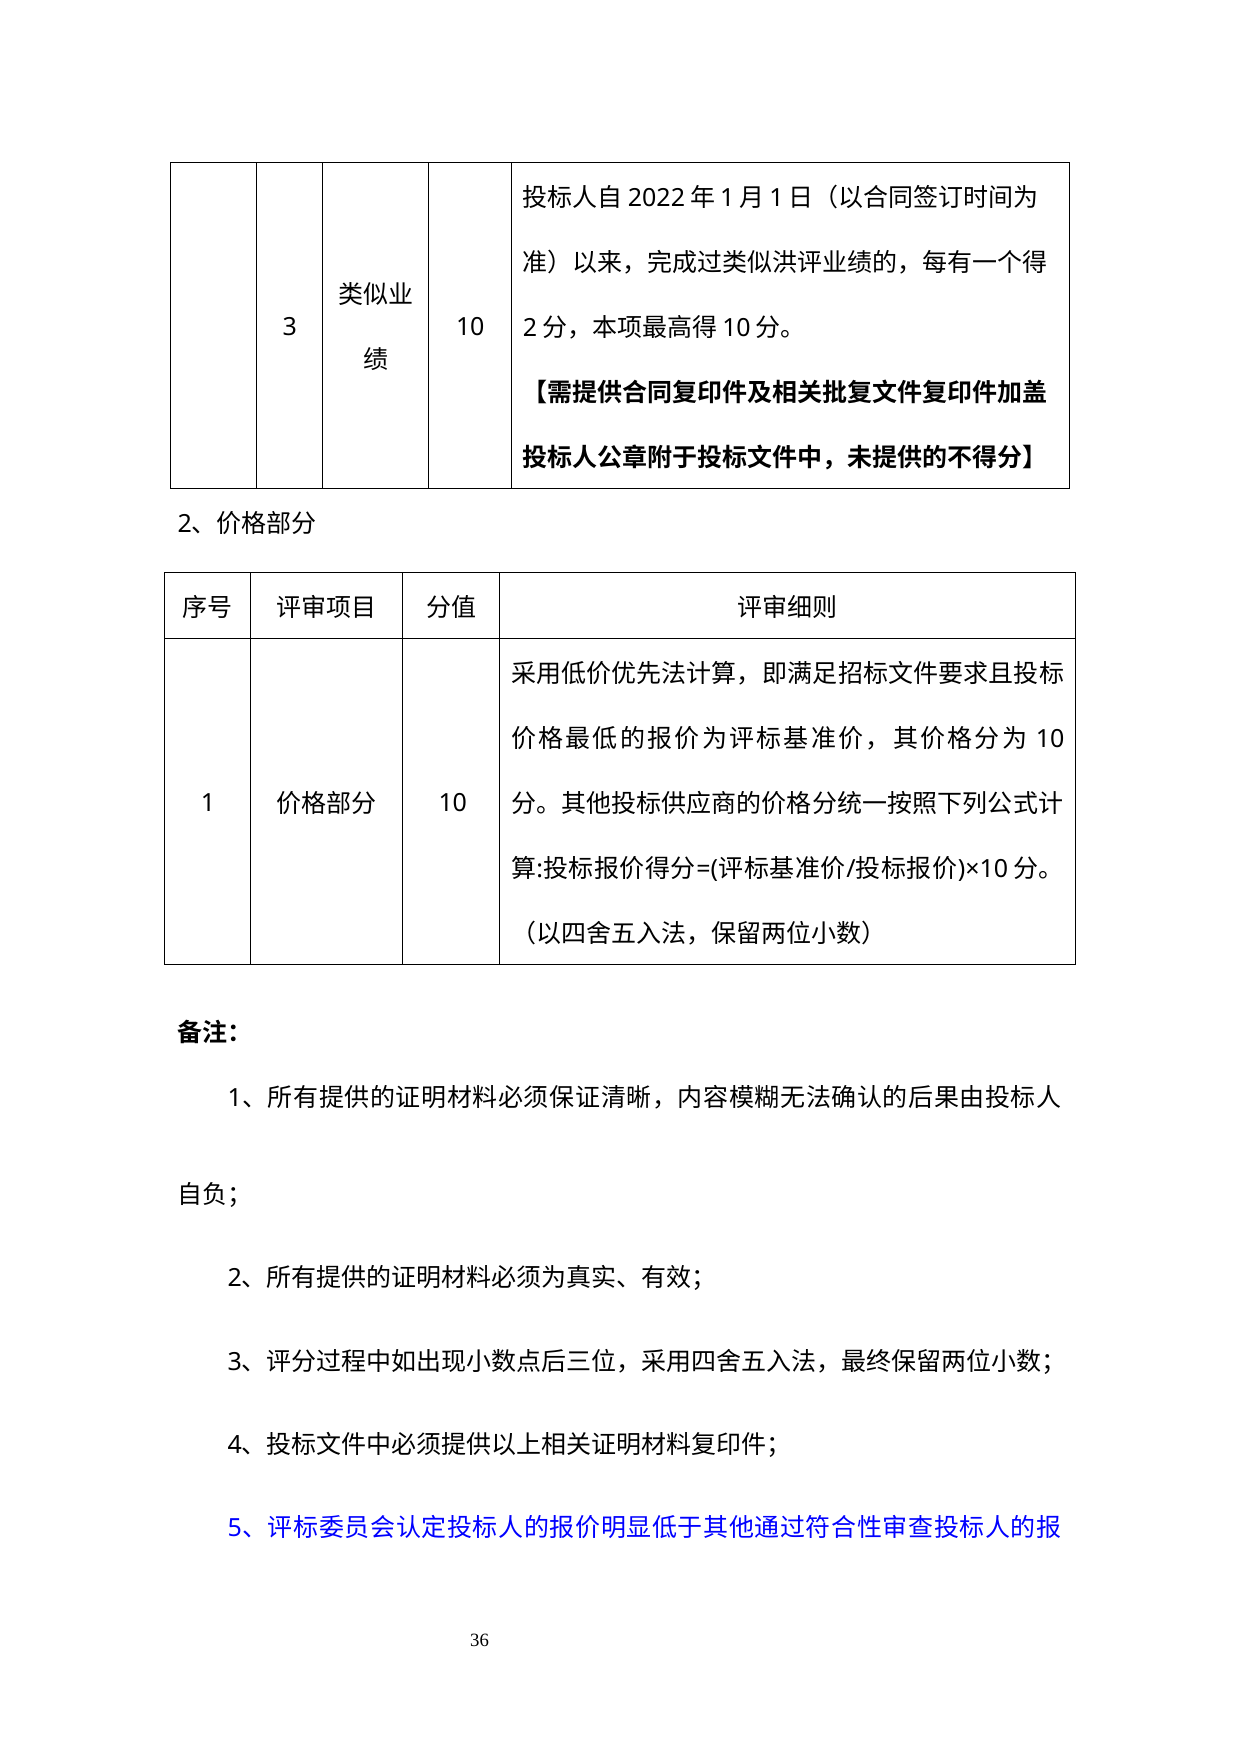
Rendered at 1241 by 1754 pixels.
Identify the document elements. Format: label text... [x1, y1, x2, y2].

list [177, 1493, 1063, 1558]
table_header 分值 [403, 573, 499, 638]
table_header 序号 [165, 573, 250, 638]
table_cell 类似业绩 [323, 163, 428, 488]
text 4、投标文件中必须提供以上相关证明材料复印件； [177, 1410, 1063, 1475]
table_cell 10 [403, 639, 499, 964]
table_cell 价格部分 [251, 639, 402, 964]
table_cell 3 [257, 163, 322, 488]
text 1、所有提供的证明材料必须保证清晰，内容模糊无法确认的后果由投标人自负； [177, 1063, 1063, 1225]
text 3、评分过程中如出现小数点后三位，采用四舍五入法，最终保留两位小数； [177, 1327, 1063, 1392]
table_header 评审细则 [500, 573, 1075, 638]
text 2、所有提供的证明材料必须为真实、有效； [177, 1243, 1063, 1308]
table_cell 投标人自2022年1月1日（以合同签订时间为准）以来，完成过类似洪评业绩的，每有一个得2分，本项最高得10分。 【需提供合同复印件及相关批复文件复印件加盖投标人公章附于投标文件中，未提供的不得分】 [512, 163, 1069, 488]
table_cell 10 [429, 163, 511, 488]
table_cell 1 [165, 639, 250, 964]
text 备注： [177, 998, 1063, 1063]
text 2、价格部分 [177, 489, 1063, 554]
table_header 评审项目 [251, 573, 402, 638]
